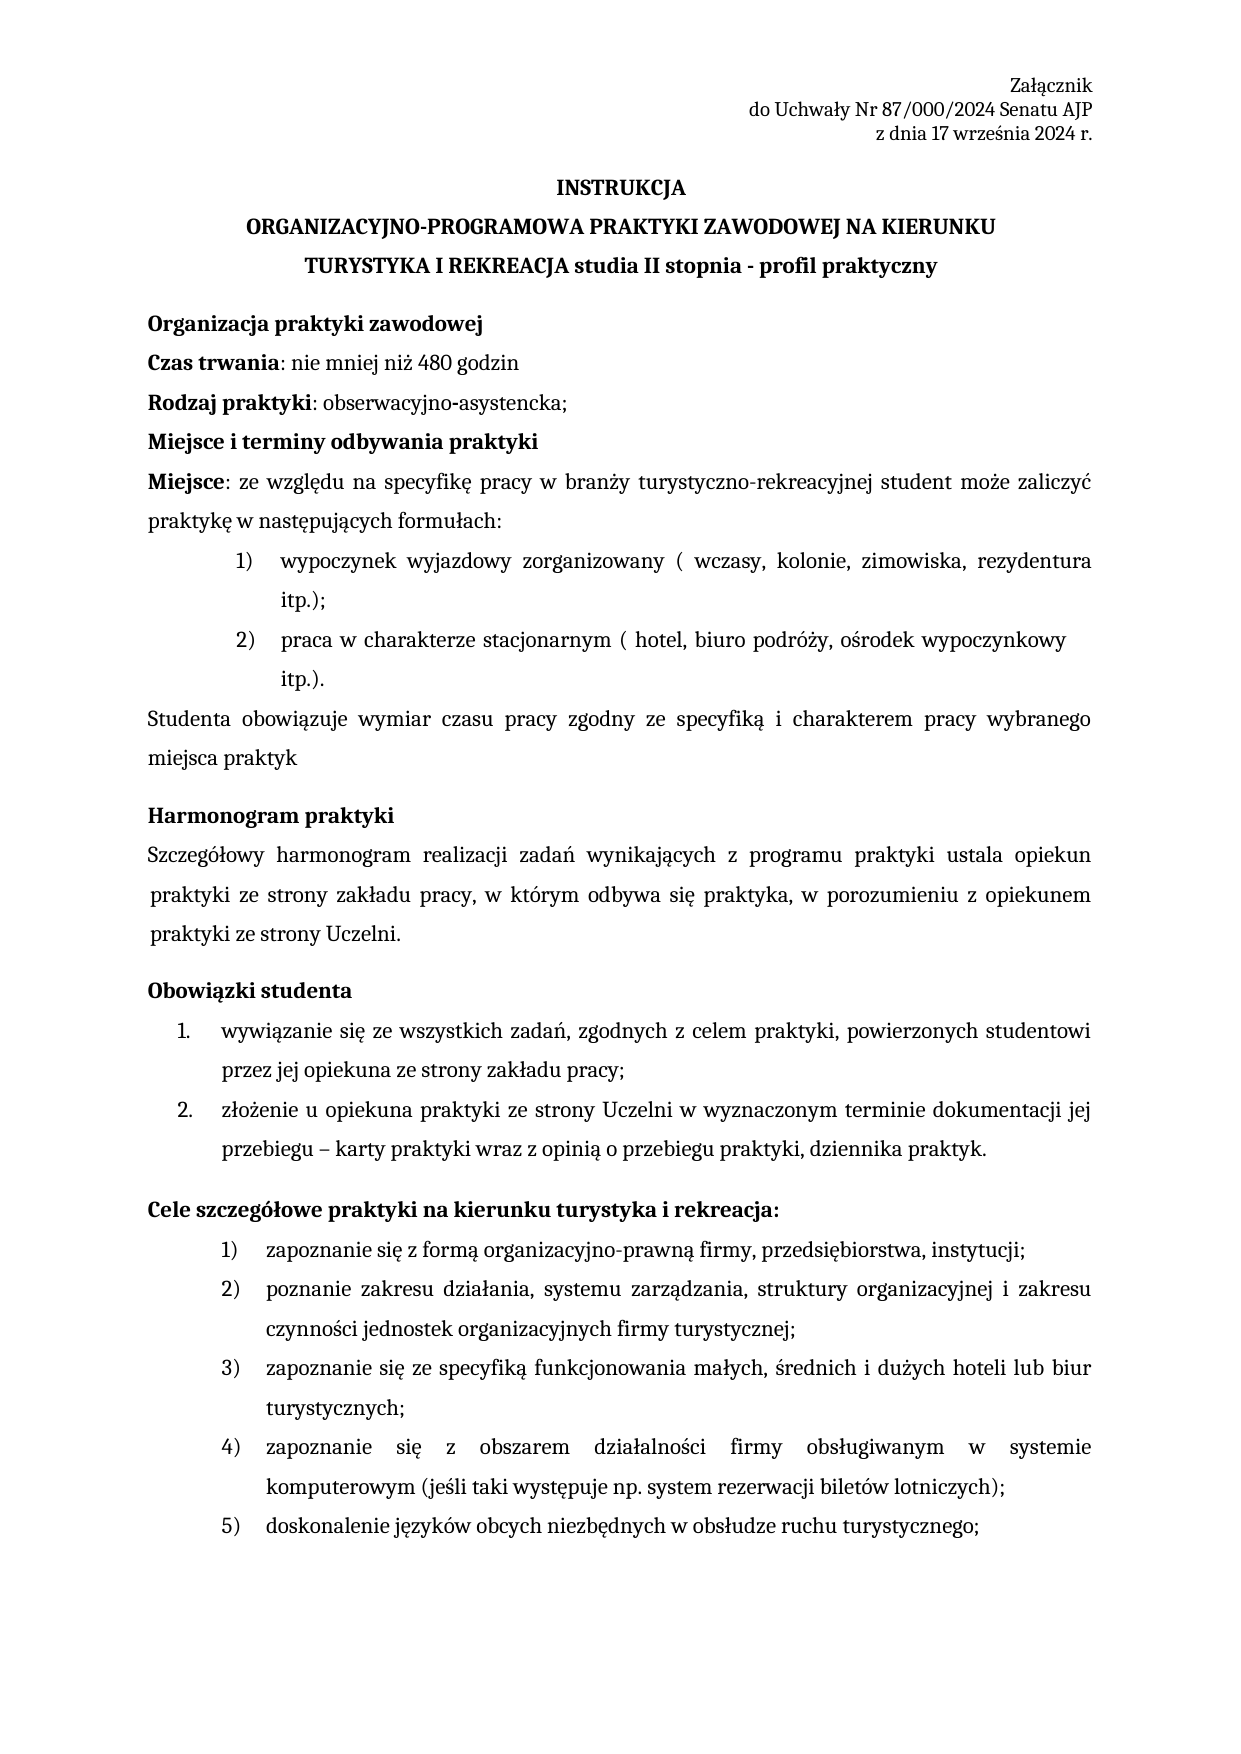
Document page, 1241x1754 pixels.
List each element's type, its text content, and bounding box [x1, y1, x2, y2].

text Cele szczegółowe praktyki na kierunku turystyka i rekreacja: [148, 1197, 1093, 1223]
text Miejsce i terminy odbywania praktyki [148, 429, 1093, 456]
text INSTRUKCJA [148, 174, 1094, 201]
text Rodzaj praktyki: obserwacyjno-asystencka; [148, 390, 1093, 416]
list złożenie u opiekuna praktyki ze strony Uczelni w wyznaczonym terminie dokumentacji jej przebiegu – karty praktyki wraz z opinią o przebiegu praktyki, dziennika praktyk. [177, 1097, 1092, 1162]
text TURYSTYKA I REKREACJA studia II stopnia - profil praktyczny [148, 253, 1094, 280]
text Organizacja praktyki zawodowej [148, 311, 1093, 337]
text Obowiązki studenta [148, 978, 1093, 1004]
list wywiązanie się ze wszystkich zadań, zgodnych z celem praktyki, powierzonych studentowi przez jej opiekuna ze strony zakładu pracy; [177, 1018, 1092, 1083]
list wypoczynek wyjazdowy zorganizowany ( wczasy, kolonie, zimowiska, rezydentura itp.); [236, 548, 1093, 613]
text ORGANIZACYJNO-PROGRAMOWA PRAKTYKI ZAWODOWEJ NA KIERUNKU [148, 214, 1094, 240]
list doskonalenie języków obcych niezbędnych w obsłudze ruchu turystycznego; [221, 1513, 1093, 1539]
list poznanie zakresu działania, systemu zarządzania, struktury organizacyjnej i zakresu czynności jednostek organizacyjnych firmy turystycznej; [221, 1276, 1093, 1342]
list praca w charakterze stacjonarnym ( hotel, biuro podróży, ośrodek wypoczynkowy itp.). [236, 627, 1068, 692]
text Harmonogram praktyki [148, 802, 1093, 829]
list zapoznanie się z formą organizacyjno-prawną firmy, przedsiębiorstwa, instytucji; [221, 1237, 1093, 1263]
text Szczegółowy harmonogram realizacji zadań wynikających z programu praktyki ustala opiekun praktyki ze strony zakładu pracy, w którym odbywa się praktyka, w porozumieniu z opiekunem praktyki ze strony Uczelni. [148, 842, 1093, 947]
text Studenta obowiązuje wymiar czasu pracy zgodny ze specyfiką i charakterem pracy wybranego miejsca praktyk [148, 706, 1092, 771]
list zapoznanie się z obszarem działalności firmy obsługiwanym w systemie komputerowym (jeśli taki występuje np. system rezerwacji biletów lotniczych); [221, 1434, 1093, 1500]
list zapoznanie się ze specyfiką funkcjonowania małych, średnich i dużych hoteli lub biur turystycznych; [221, 1355, 1093, 1421]
text Miejsce: ze względu na specyfikę pracy w branży turystyczno-rekreacyjnej student może zaliczyć praktykę w następujących formułach: [148, 469, 1093, 534]
text Czas trwania: nie mniej niż 480 godzin [148, 350, 1093, 377]
